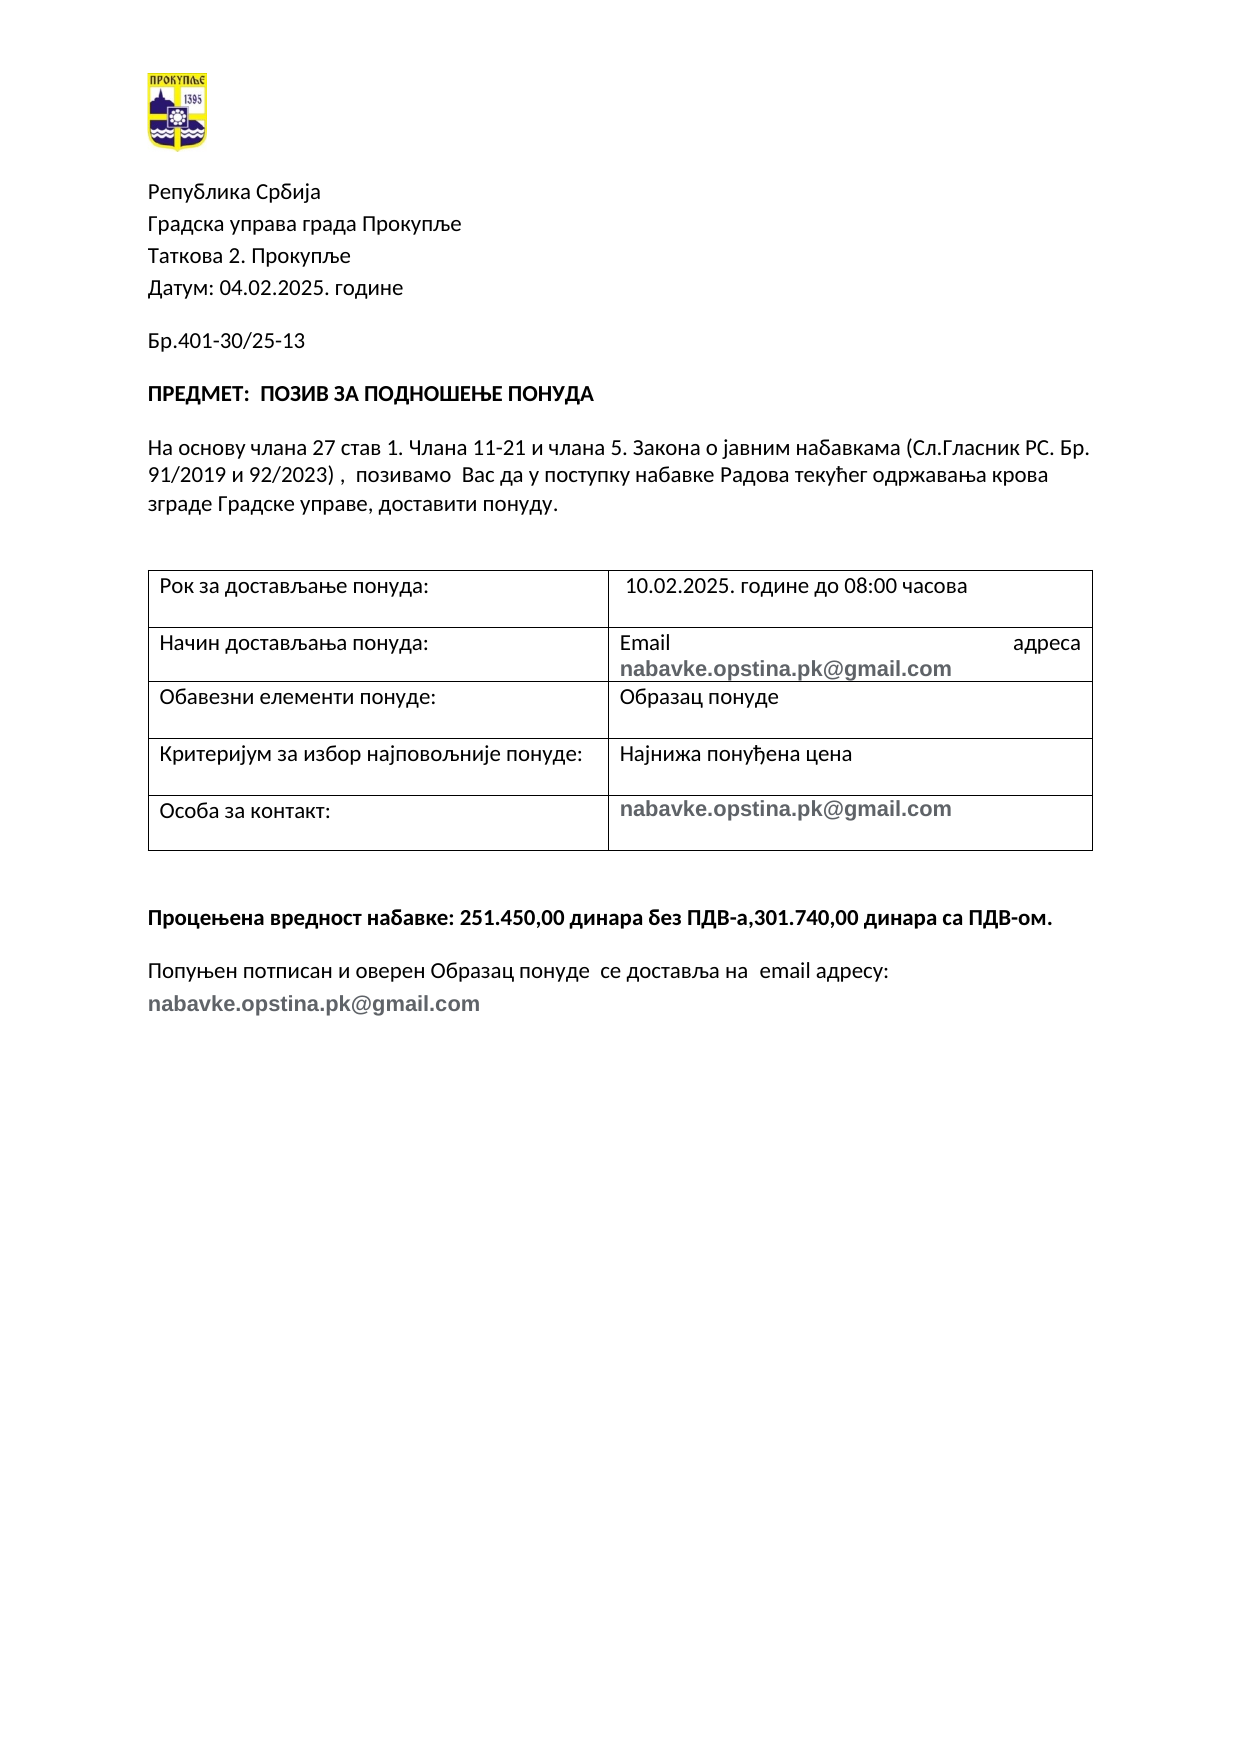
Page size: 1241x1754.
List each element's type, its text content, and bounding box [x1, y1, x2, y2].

picture [147, 73, 207, 152]
text Попуњен потписан и оверен Образац понуде се доставља на email адресу: nabavke.opstina.pk@gmail.com [148, 957, 1093, 1017]
table_cell Email адресa nabavke.opstina.pk@gmail.com [609, 628, 1092, 681]
table_cell Критеријум за избор најповољније понуде: [149, 739, 608, 795]
text На основу члана 27 став 1. Члана 11-21 и члана 5. Закона о јавним набавкама (Сл.Гласник РС. Бр. 91/2019 и 92/2023) , позивамо Вас да у поступку набавке Радова текућег одржавања крова зграде Градске управе, доставити понуду. [148, 433, 1093, 517]
table_header 10.02.2025. године до 08:00 часова [609, 571, 1092, 627]
table_cell Обавезни елементи понуде: [149, 682, 608, 738]
table_cell Најнижа понуђена цена [609, 739, 1092, 795]
text ПРЕДМЕТ: ПОЗИВ ЗА ПОДНОШЕЊЕ ПОНУДА [148, 379, 1093, 408]
table_cell Образац понуде [609, 682, 1092, 738]
text Бр.401-30/25-13 [148, 327, 1093, 354]
table_cell Особа за контакт: [149, 796, 608, 849]
table_cell nabavke.opstina.pk@gmail.com [609, 796, 1092, 849]
text Процењена вредност набавке: 251.450,00 динара без ПДВ-а,301.740,00 динара са ПДВ-ом. [148, 903, 1093, 932]
table_header Рок за достављање понуда: [149, 571, 608, 627]
table_cell Начин достављања понуда: [149, 628, 608, 681]
text Република Србија Градска управа града Прокупље Таткова 2. Прокупље Датум: 04.02.2025. године [148, 177, 1093, 302]
